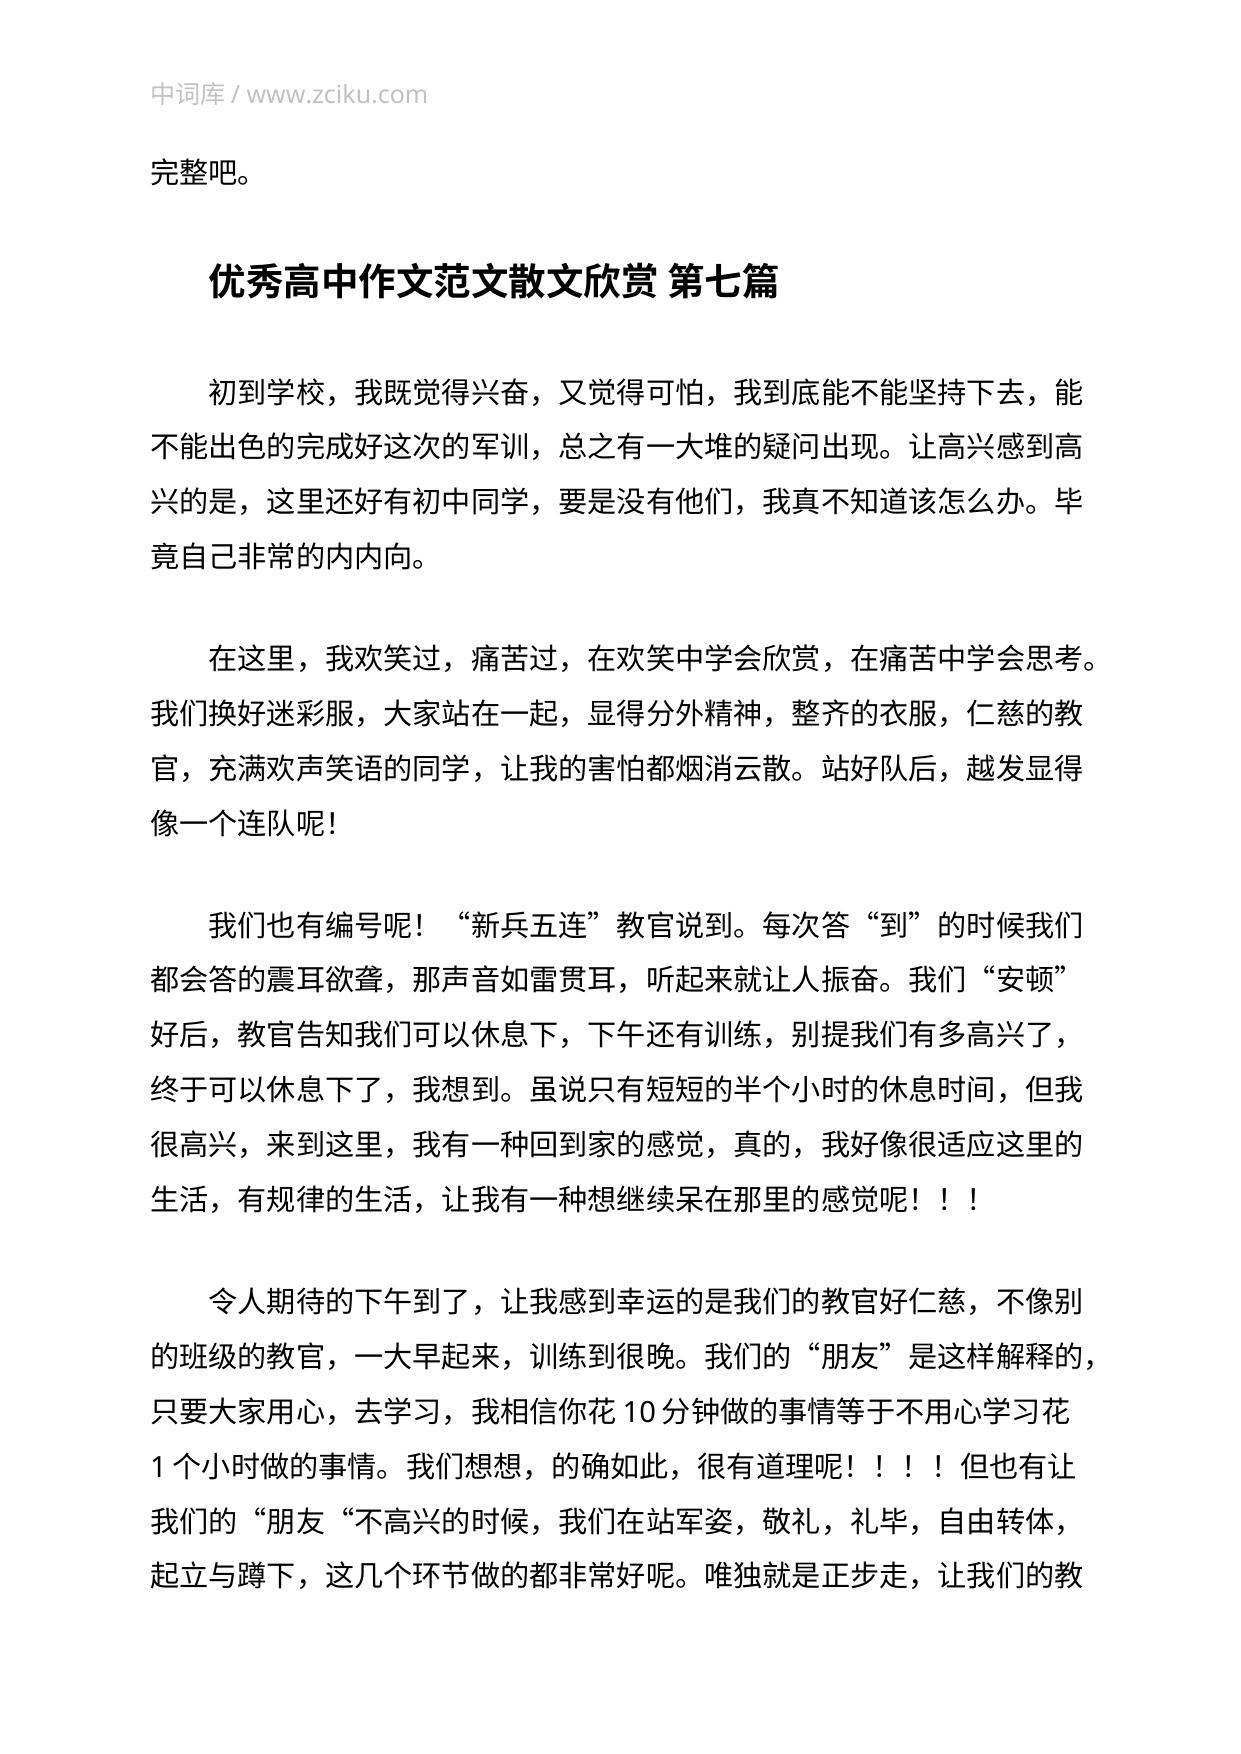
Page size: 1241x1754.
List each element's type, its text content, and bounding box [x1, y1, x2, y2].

text 初到学校，我既觉得兴奋，又觉得可怕，我到底能不能坚持下去，能不能出色的完成好这次的军训，总之有一大堆的疑问出现。让高兴感到高兴的是，这里还好有初中同学，要是没有他们，我真不知道该怎么办。毕竟自己非常的内内向。 [150, 369, 1090, 576]
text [150, 1278, 1090, 1595]
text 优秀高中作文范文散文欣赏 第七篇 [150, 252, 1090, 306]
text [150, 150, 1090, 192]
text 我们也有编号呢！“新兵五连”教官说到。每次答“到”的时候我们都会答的震耳欲聋，那声音如雷贯耳，听起来就让人振奋。我们“安顿”好后，教官告知我们可以休息下，下午还有训练，别提我们有多高兴了，终于可以休息下了，我想到。虽说只有短短的半个小时的休息时间，但我很高兴，来到这里，我有一种回到家的感觉，真的，我好像很适应这里的生活，有规律的生活，让我有一种想继续呆在那里的感觉呢！！！ [150, 902, 1090, 1219]
text 在这里，我欢笑过，痛苦过，在欢笑中学会欣赏，在痛苦中学会思考。我们换好迷彩服，大家站在一起，显得分外精神，整齐的衣服，仁慈的教官，充满欢声笑语的同学，让我的害怕都烟消云散。站好队后，越发显得像一个连队呢！ [150, 636, 1090, 843]
